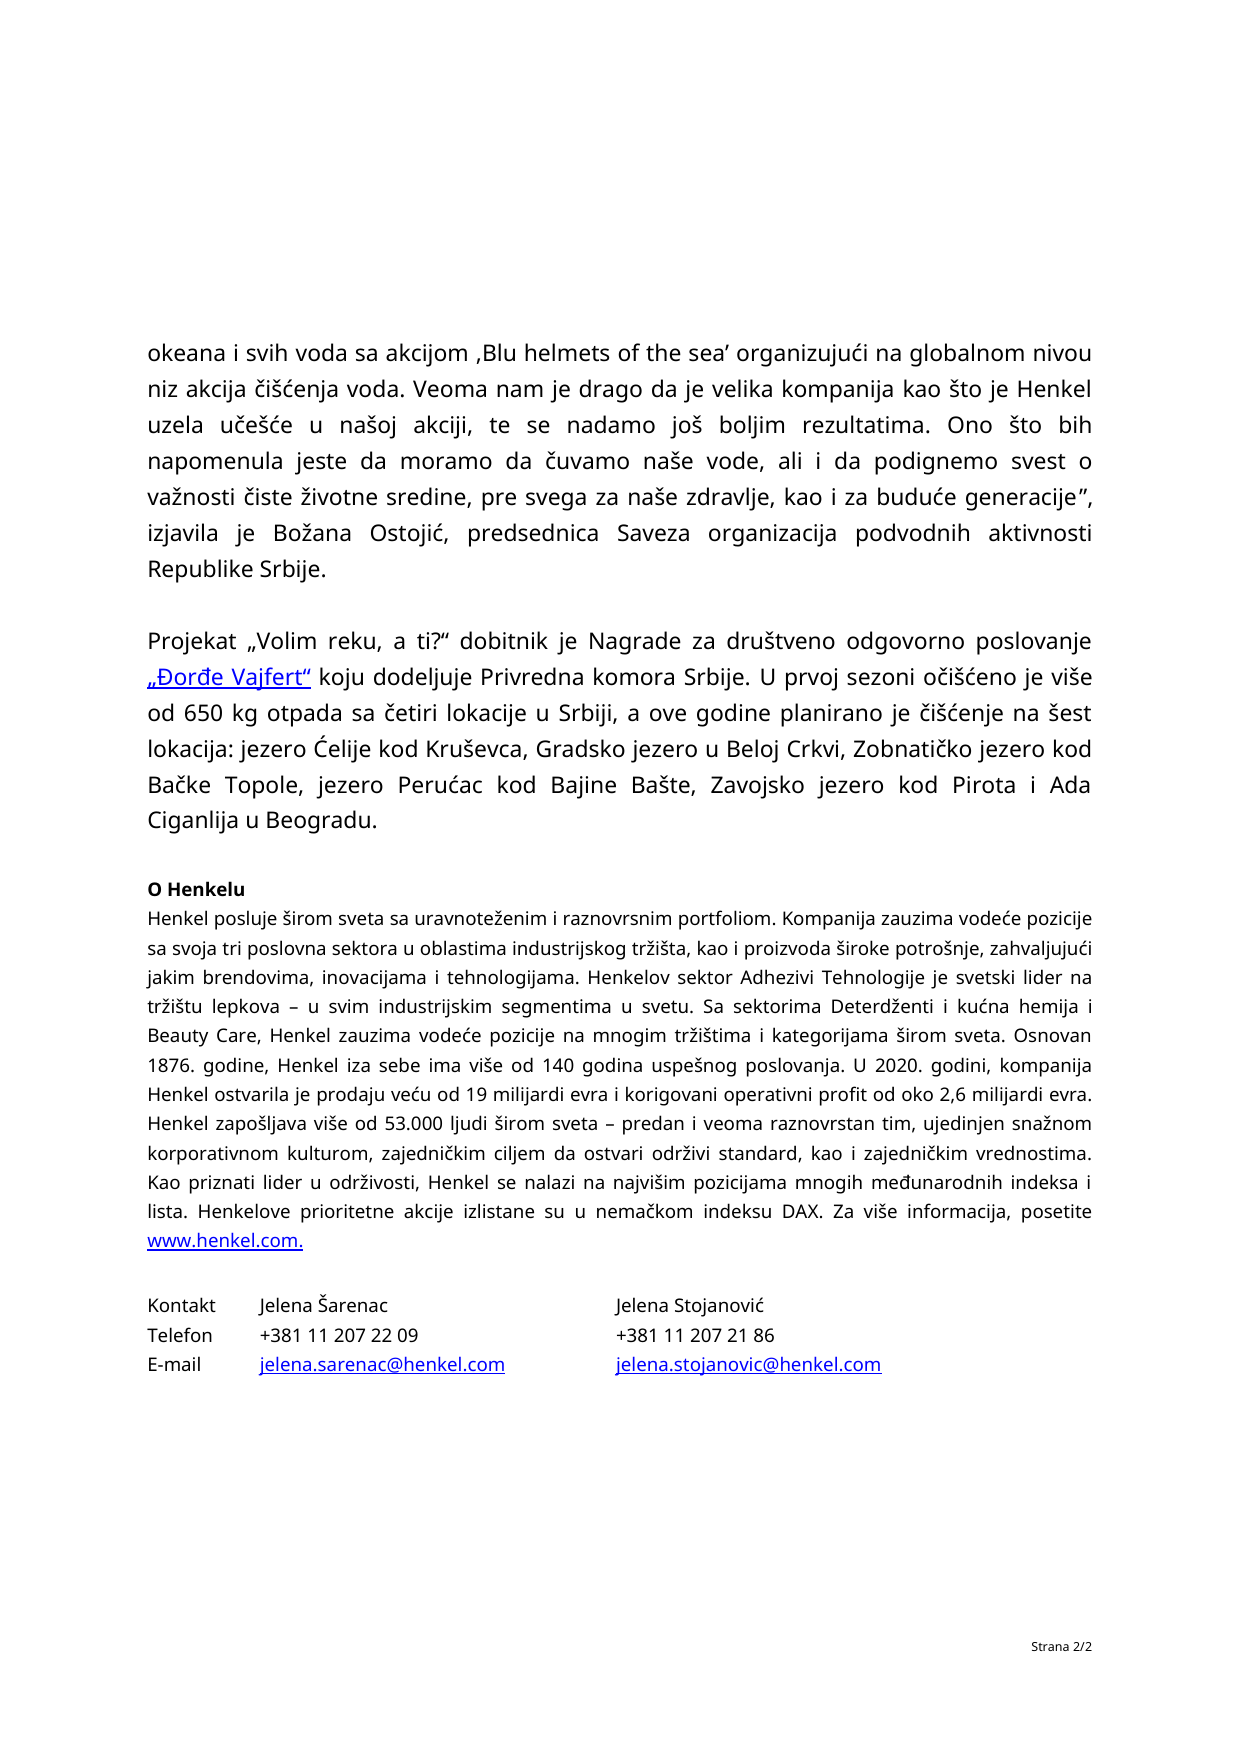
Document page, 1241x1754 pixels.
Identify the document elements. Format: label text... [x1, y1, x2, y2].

text O Henkelu [147, 876, 1093, 902]
text E-mail jelena.sarenac@henkel.com jelena.stojanovic@henkel.com [147, 1351, 1093, 1377]
text Henkel posluje širom sveta sa uravnoteženim i raznovrsnim portfoliom. Kompanija zauzima vodeće pozicije sa svoja tri poslovna sektora u oblastima industrijskog tržišta, kao i proizvoda široke potrošnje, zahvaljujući jakim brendovima, inovacijama i tehnologijama. Henkelov sektor Adhezivi Tehnologije je svetski lider na tržištu lepkova – u svim industrijskim segmentima u svetu. Sa sektorima Deterdženti i kućna hemija i Beauty Care, Henkel zauzima vodeće pozicije na mnogim tržištima i kategorijama širom sveta. Osnovan 1876. godine, Henkel iza sebe ima više od 140 godina uspešnog poslovanja. U 2020. godini, kompanija Henkel ostvarila je prodaju veću od 19 milijardi evra i korigovani operativni profit od oko 2,6 milijardi evra. Henkel zapošljava više od 53.000 ljudi širom sveta – predan i veoma raznovrstan tim, ujedinjen snažnom korporativnom kulturom, zajedničkim ciljem da ostvari održivi standard, kao i zajedničkim vrednostima. Kao priznati lider u održivosti, Henkel se nalazi na najvišim pozicijama mnogih međunarodnih indeksa i lista. Henkelove prioritetne akcije izlistane su u nemačkom indeksu DAX. Za više informacija, posetite www.henkel.com. [147, 906, 1093, 1253]
text Telefon +381 11 207 22 09 +381 11 207 21 86 [147, 1322, 1093, 1348]
text Kontakt Jelena Šarenac Jelena Stojanović [147, 1293, 1093, 1318]
text Projekat „Volim reku, a ti?“ dobitnik je Nagrade za društveno odgovorno poslovanje „Đorđe Vajfert“ koju dodeljuje Privredna komora Srbije. U prvoj sezoni očišćeno je više od 650 kg otpada sa četiri lokacije u Srbiji, a ove godine planirano je čišćenje na šest lokacija: jezero Ćelije kod Kruševca, Gradsko jezero u Beloj Crkvi, Zobnatičko jezero kod Bačke Topole, jezero Perućac kod Bajine Bašte, Zavojsko jezero kod Pirota i Ada Ciganlija u Beogradu. [147, 625, 1093, 836]
